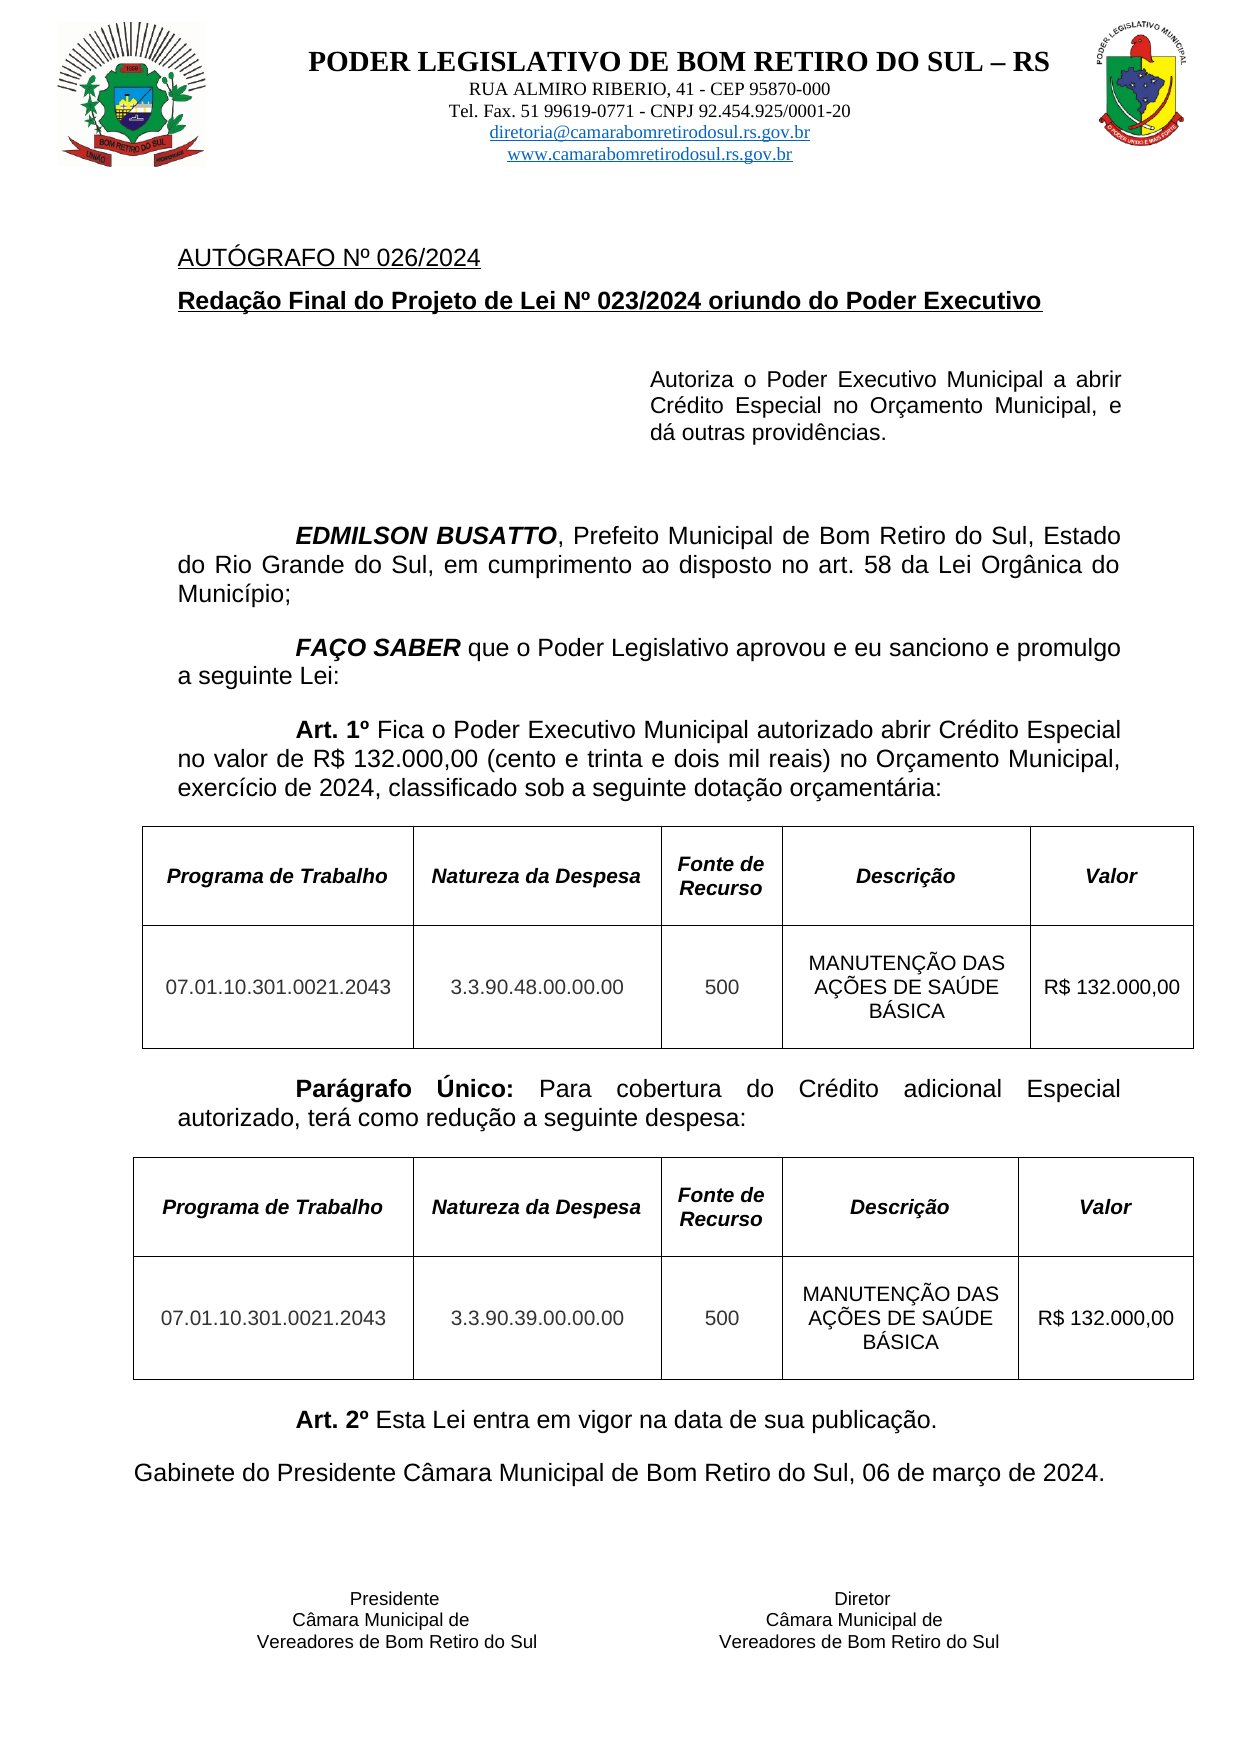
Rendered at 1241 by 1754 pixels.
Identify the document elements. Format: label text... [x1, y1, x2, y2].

text EDMILSON BUSATTO, Prefeito Municipal de Bom Retiro do Sul, Estado do Rio Grande do Sul, em cumprimento ao disposto no art. 58 da Lei Orgânica do Município; [177, 521, 1122, 607]
table_cell 07.01.10.301.0021.2043 [143, 926, 413, 1048]
text Vereadores de Bom Retiro do Sul Vereadores de Bom Retiro do Sul [103, 1631, 1122, 1652]
table_cell 3.3.90.48.00.00.00 [414, 926, 661, 1048]
table_cell 500 [662, 926, 782, 1048]
table_cell 3.3.90.39.00.00.00 [414, 1257, 661, 1378]
table_header Valor [1031, 827, 1193, 925]
text Redação Final do Projeto de Lei Nº 023/2024 oriundo do Poder Executivo [177, 286, 1181, 314]
table_header Fonte de Recurso [662, 1158, 782, 1256]
table_header Descrição [783, 1158, 1018, 1256]
text FAÇO SABER que o Poder Legislativo aprovou e eu sanciono e promulgo a seguinte Lei: [177, 632, 1122, 690]
table_cell MANUTENÇÃO DAS AÇÕES DE SAÚDE BÁSICA [783, 1257, 1018, 1378]
table_header Programa de Trabalho [143, 827, 413, 925]
table_cell 500 [662, 1257, 782, 1378]
table_cell MANUTENÇÃO DAS AÇÕES DE SAÚDE BÁSICA [783, 926, 1030, 1048]
table_header Natureza da Despesa [414, 1158, 661, 1256]
table_header Fonte de Recurso [662, 827, 782, 925]
picture [1096, 21, 1186, 146]
text Parágrafo Único: Para cobertura do Crédito adicional Especial autorizado, terá como redução a seguinte despesa: [177, 1074, 1122, 1132]
text Câmara Municipal de Câmara Municipal de [103, 1609, 1122, 1631]
table_header Descrição [783, 827, 1030, 925]
text Art. 1º Fica o Poder Executivo Municipal autorizado abrir Crédito Especial no valor de R$ 132.000,00 (cento e trinta e dois mil reais) no Orçamento Municipal, exercício de 2024, classificado sob a seguinte dotação orçamentária: [177, 715, 1122, 801]
picture [57, 22, 206, 167]
table_header Natureza da Despesa [414, 827, 661, 925]
table_header Programa de Trabalho [134, 1158, 413, 1256]
table_header Valor [1019, 1158, 1193, 1256]
text Gabinete do Presidente Câmara Municipal de Bom Retiro do Sul, 06 de março de 2024. [103, 1458, 1137, 1487]
text Autoriza o Poder Executivo Municipal a abrir Crédito Especial no Orçamento Municipal, e dá outras providências. [650, 366, 1122, 445]
text AUTÓGRAFO Nº 026/2024 [177, 243, 1181, 271]
table_cell R$ 132.000,00 [1031, 926, 1193, 1048]
table_cell 07.01.10.301.0021.2043 [134, 1257, 413, 1378]
text Art. 2º Esta Lei entra em vigor na data de sua publicação. [177, 1404, 1122, 1433]
table_cell R$ 132.000,00 [1019, 1257, 1193, 1378]
text Presidente Diretor [103, 1588, 1122, 1609]
